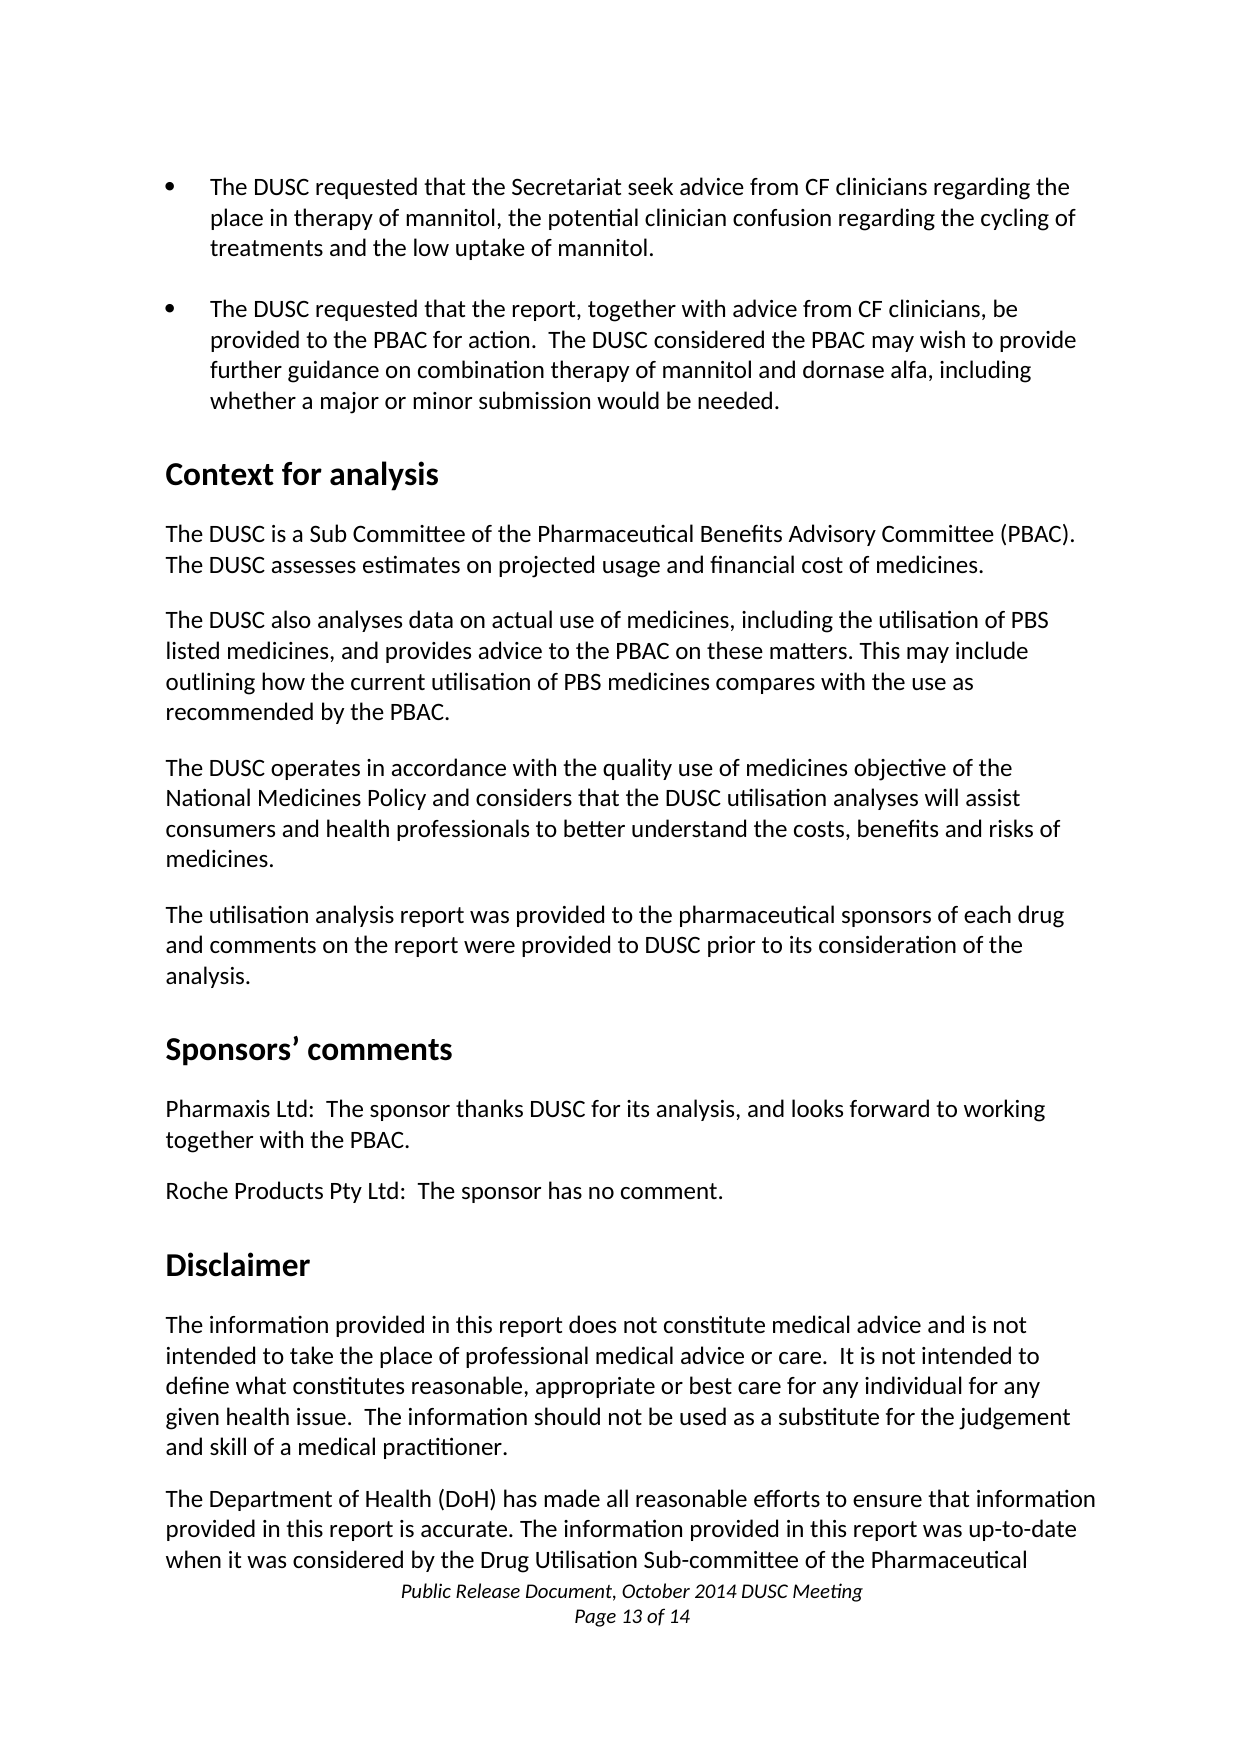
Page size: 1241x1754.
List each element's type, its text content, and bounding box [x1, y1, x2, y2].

text The DUSC is a Sub Committee of the Pharmaceutical Benefits Advisory Committee (PBAC). The DUSC assesses estimates on projected usage and financial cost of medicines. [165, 519, 1098, 580]
text Pharmaxis Ltd: The sponsor thanks DUSC for its analysis, and looks forward to working together with the PBAC. [165, 1094, 1098, 1155]
subtitle Disclaimer [165, 1243, 1098, 1284]
list The DUSC requested that the Secretariat seek advice from CF clinicians regarding the place in therapy of mannitol, the potential clinician confusion regarding the cycling of treatments and the low uptake of mannitol. [165, 171, 1098, 263]
text Roche Products Pty Ltd: The sponsor has no comment. [165, 1176, 1098, 1206]
list The DUSC requested that the report, together with advice from CF clinicians, be provided to the PBAC for action. The DUSC considered the PBAC may wish to provide further guidance on combination therapy of mannitol and dornase alfa, including whether a major or minor submission would be needed. [165, 293, 1098, 415]
text The information provided in this report does not constitute medical advice and is not intended to take the place of professional medical advice or care. It is not intended to define what constitutes reasonable, appropriate or best care for any individual for any given health issue. The information should not be used as a substitute for the judgement and skill of a medical practitioner. [165, 1309, 1098, 1462]
text The utilisation analysis report was provided to the pharmaceutical sponsors of each drug and comments on the report were provided to DUSC prior to its consideration of the analysis. [165, 899, 1098, 990]
text The DUSC operates in accordance with the quality use of medicines objective of the National Medicines Policy and considers that the DUSC utilisation analyses will assist consumers and health professionals to better understand the costs, benefits and risks of medicines. [165, 752, 1098, 874]
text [165, 1483, 1098, 1574]
subtitle Sponsors’ comments [165, 1028, 1098, 1069]
subtitle Context for analysis [165, 453, 1098, 494]
text The DUSC also analyses data on actual use of medicines, including the utilisation of PBS listed medicines, and provides advice to the PBAC on these matters. This may include outlining how the current utilisation of PBS medicines compares with the use as recommended by the PBAC. [165, 605, 1098, 727]
